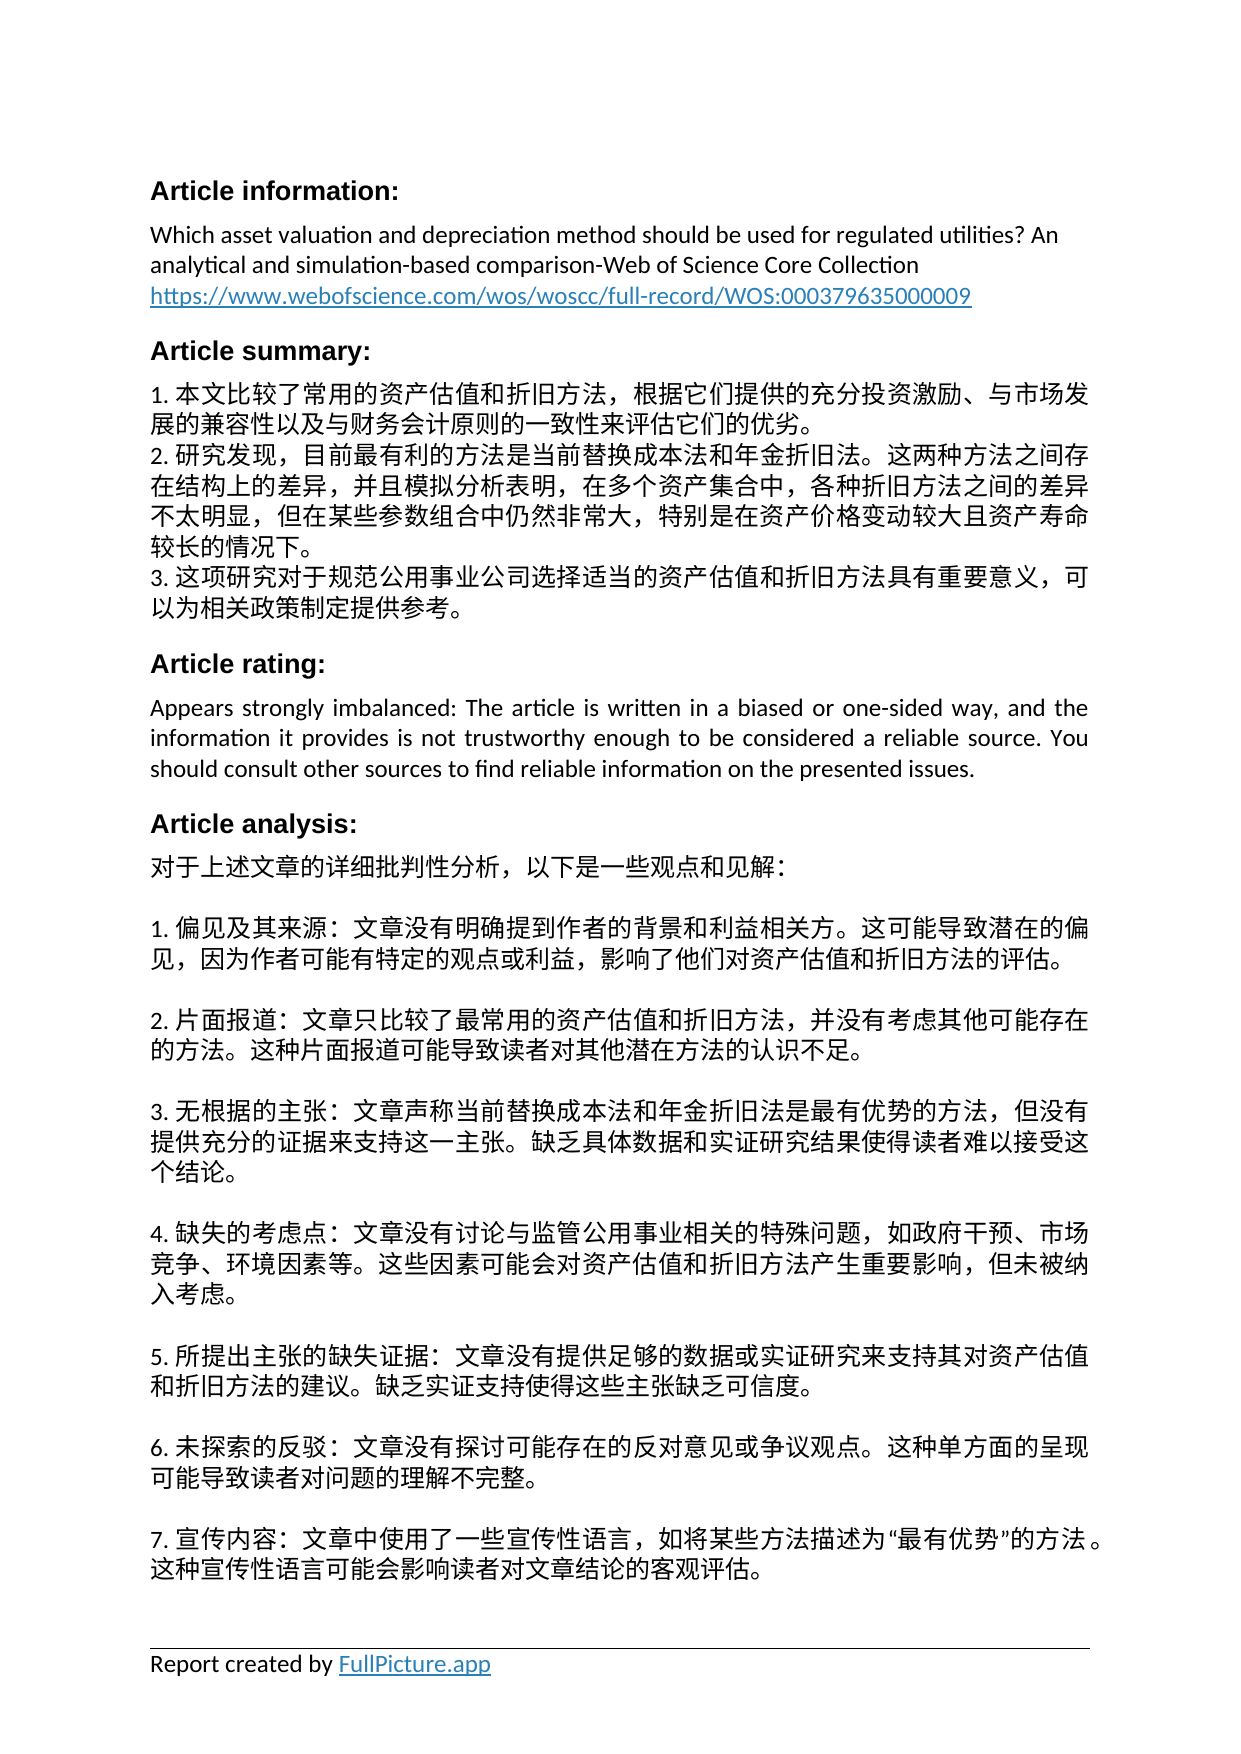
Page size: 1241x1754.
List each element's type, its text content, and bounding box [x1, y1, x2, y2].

text 7. 宣传内容：文章中使用了一些宣传性语言，如将某些方法描述为“最有优势”的方法。这种宣传性语言可能会影响读者对文章结论的客观评估。 [150, 1524, 1090, 1585]
subtitle Article summary: [150, 335, 1090, 367]
subtitle Article rating: [150, 648, 1090, 679]
text 3. 这项研究对于规范公用事业公司选择适当的资产估值和折旧方法具有重要意义，可以为相关政策制定提供参考。 [150, 562, 1090, 623]
text 1. 本文比较了常用的资产估值和折旧方法，根据它们提供的充分投资激励、与市场发展的兼容性以及与财务会计原则的一致性来评估它们的优劣。 [150, 379, 1090, 440]
text Which asset valuation and depreciation method should be used for regulated utilities? An analytical and simulation-based comparison-Web of Science Core Collectionhttps://www.webofscience.com/wos/woscc/full-record/WOS:000379635000009 [150, 219, 1090, 310]
text 6. 未探索的反驳：文章没有探讨可能存在的反对意见或争议观点。这种单方面的呈现可能导致读者对问题的理解不完整。 [150, 1432, 1090, 1493]
subtitle Article information: [150, 175, 1090, 206]
text 4. 缺失的考虑点：文章没有讨论与监管公用事业相关的特殊问题，如政府干预、市场竞争、环境因素等。这些因素可能会对资产估值和折旧方法产生重要影响，但未被纳入考虑。 [150, 1218, 1090, 1310]
text 3. 无根据的主张：文章声称当前替换成本法和年金折旧法是最有优势的方法，但没有提供充分的证据来支持这一主张。缺乏具体数据和实证研究结果使得读者难以接受这个结论。 [150, 1096, 1090, 1188]
text 1. 偏见及其来源：文章没有明确提到作者的背景和利益相关方。这可能导致潜在的偏见，因为作者可能有特定的观点或利益，影响了他们对资产估值和折旧方法的评估。 [150, 913, 1090, 974]
text 2. 研究发现，目前最有利的方法是当前替换成本法和年金折旧法。这两种方法之间存在结构上的差异，并且模拟分析表明，在多个资产集合中，各种折旧方法之间的差异不太明显，但在某些参数组合中仍然非常大，特别是在资产价格变动较大且资产寿命较长的情况下。 [150, 440, 1090, 562]
text 对于上述文章的详细批判性分析，以下是一些观点和见解： [150, 852, 1090, 883]
text Appears strongly imbalanced: The article is written in a biased or one-sided way, and the information it provides is not trustworthy enough to be considered a reliable source. You should consult other sources to find reliable information on the presented issues. [150, 692, 1090, 783]
text 5. 所提出主张的缺失证据：文章没有提供足够的数据或实证研究来支持其对资产估值和折旧方法的建议。缺乏实证支持使得这些主张缺乏可信度。 [150, 1341, 1090, 1402]
subtitle Article analysis: [150, 808, 1090, 840]
text 2. 片面报道：文章只比较了最常用的资产估值和折旧方法，并没有考虑其他可能存在的方法。这种片面报道可能导致读者对其他潜在方法的认识不足。 [150, 1005, 1090, 1066]
